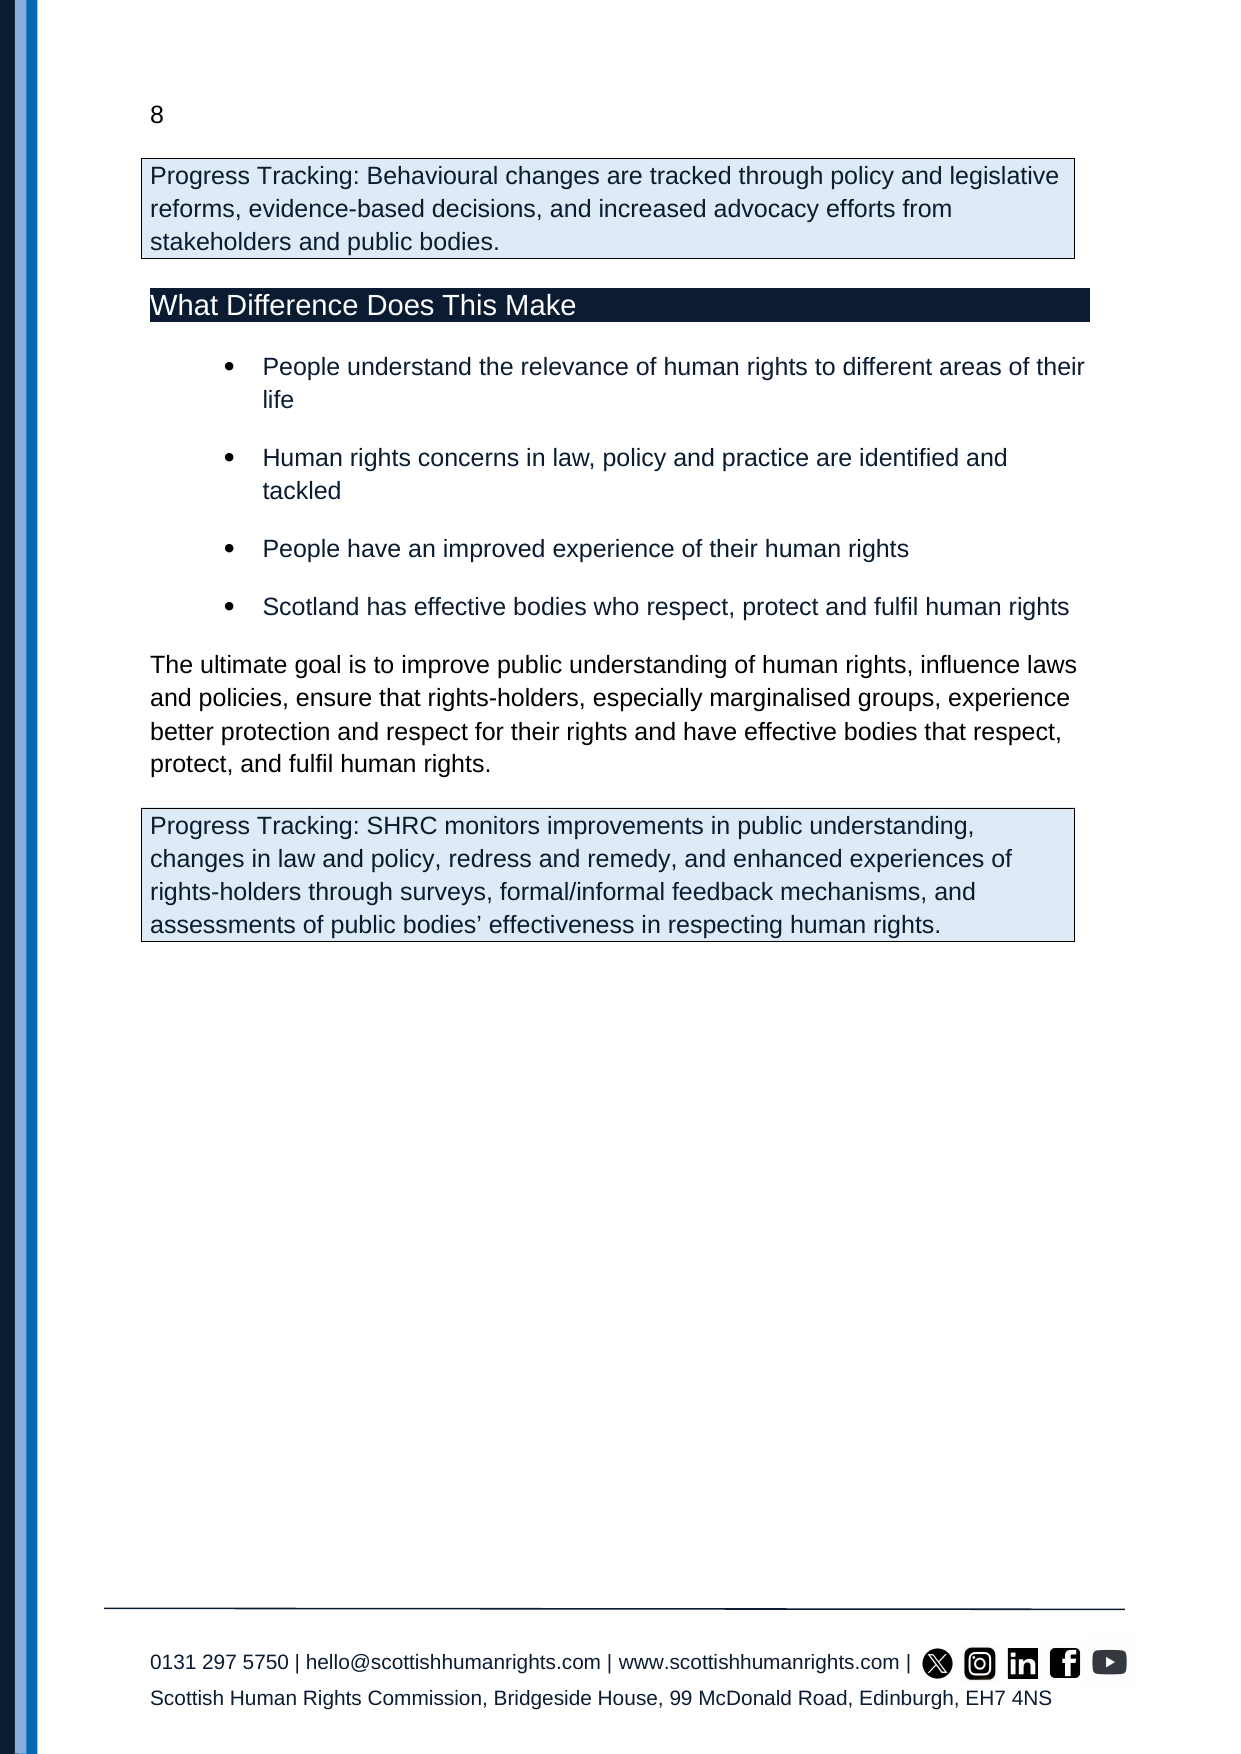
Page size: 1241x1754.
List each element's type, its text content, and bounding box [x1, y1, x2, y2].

text Scotland has effective bodies who respect, protect and fulfil human rights [225, 592, 1090, 621]
text Progress Tracking: SHRC monitors improvements in public understanding, changes in law and policy, redress and remedy, and enhanced experiences of rights-holders through surveys, formal/informal feedback mechanisms, and assessments of public bodies’ effectiveness in respecting human rights. [142, 809, 1074, 941]
text Human rights concerns in law, policy and practice are identified and tackled [225, 443, 1090, 505]
text People understand the relevance of human rights to different areas of their life [225, 352, 1090, 414]
picture [919, 1645, 955, 1682]
text People have an improved experience of their human rights [225, 534, 1090, 563]
subtitle What Difference Does This Make [150, 288, 1090, 322]
text Progress Tracking: Behavioural changes are tracked through policy and legislative reforms, evidence-based decisions, and increased advocacy efforts from stakeholders and public bodies. [142, 159, 1074, 258]
text The ultimate goal is to improve public understanding of human rights, influence laws and policies, ensure that rights-holders, especially marginalised groups, experience better protection and respect for their rights and have effective bodies that respect, protect, and fulfil human rights. [150, 650, 1090, 778]
picture [960, 1644, 998, 1683]
picture [1007, 1635, 1136, 1689]
